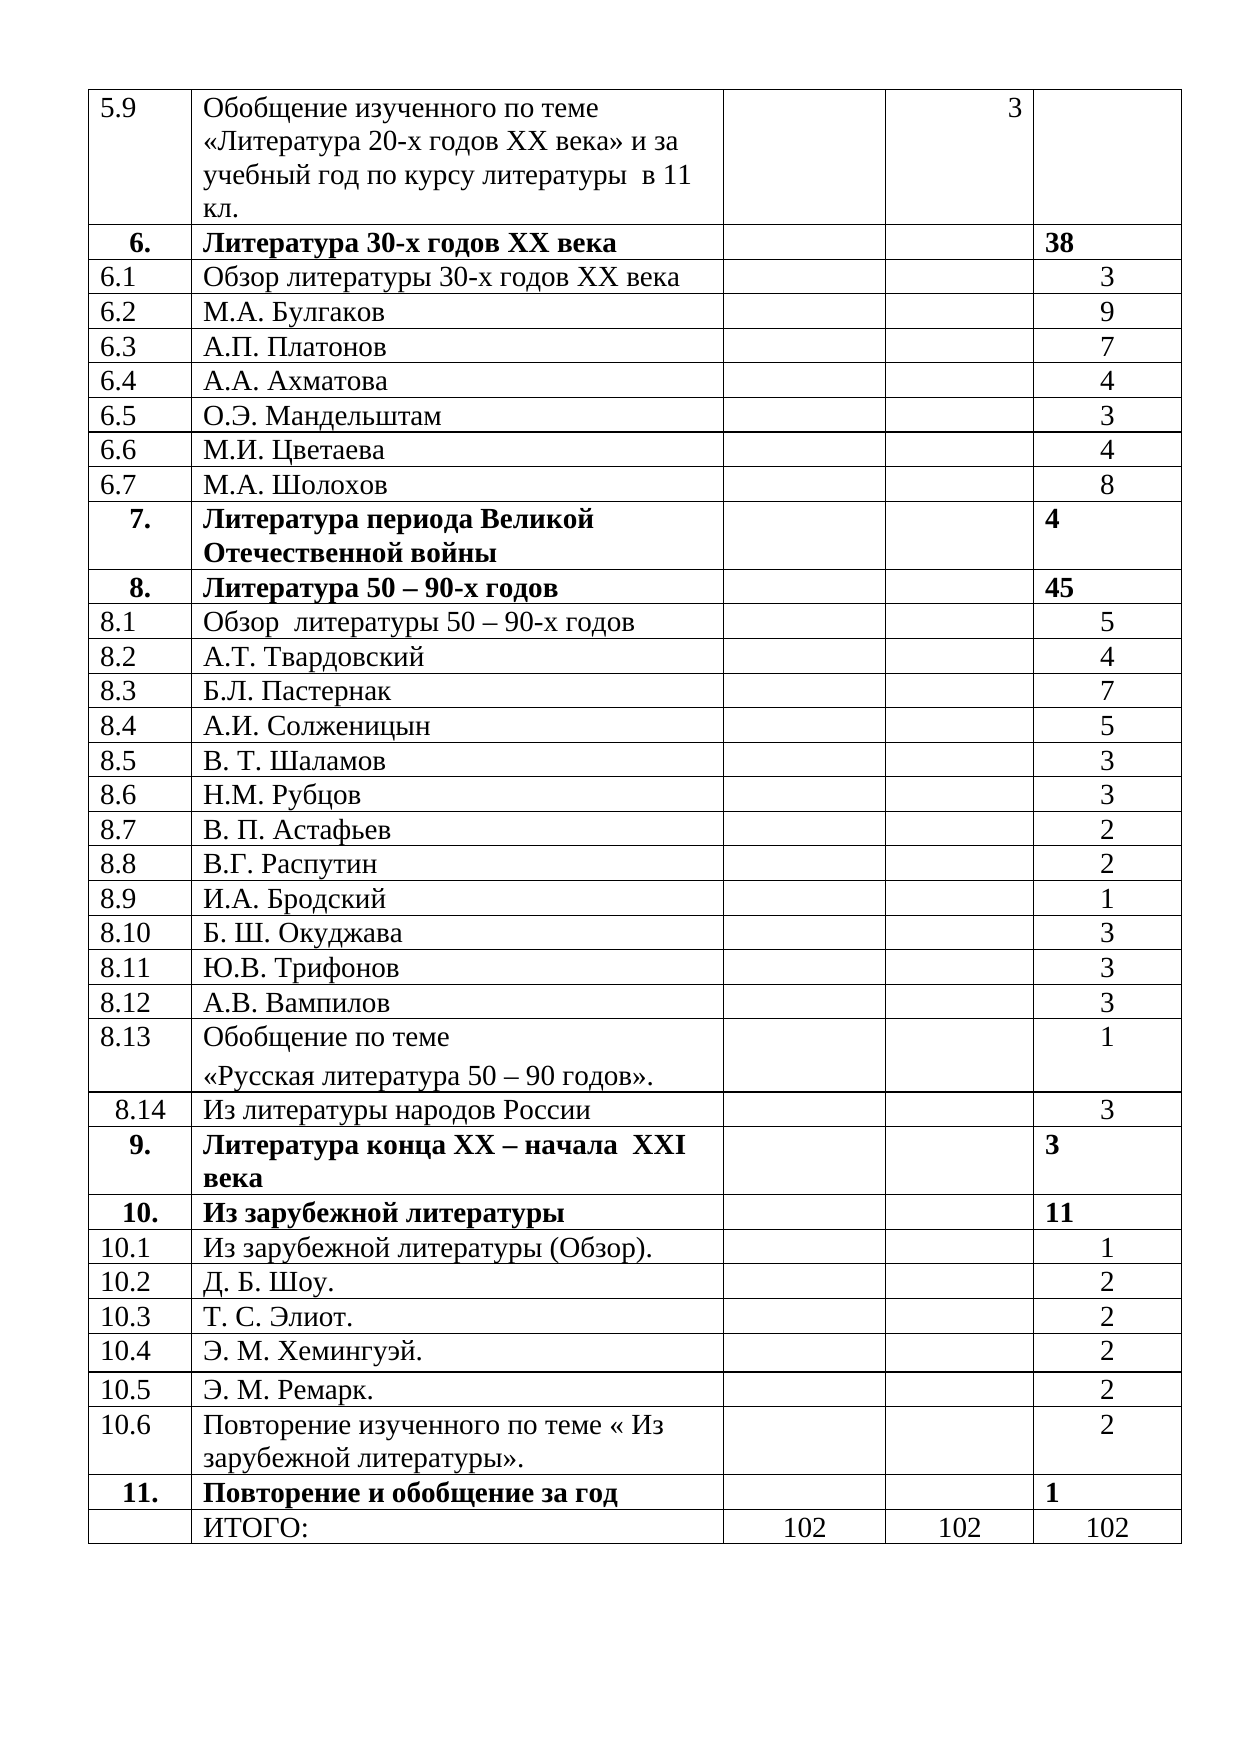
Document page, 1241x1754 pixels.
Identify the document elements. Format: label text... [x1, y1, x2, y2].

table_cell 7 [1034, 674, 1181, 707]
table_cell 3 [1034, 950, 1181, 984]
table_cell [724, 90, 885, 224]
table_cell [886, 398, 1033, 431]
table_cell [886, 708, 1033, 742]
table_cell 8.11 [89, 950, 191, 984]
table_cell Т. С. Элиот. [192, 1299, 723, 1332]
table_cell [724, 260, 885, 293]
table_cell [886, 1475, 1033, 1509]
table_cell [886, 1127, 1033, 1194]
table_cell [886, 363, 1033, 397]
table_cell [724, 1299, 885, 1332]
table_cell 3 [1034, 777, 1181, 811]
table_cell 8.2 [89, 639, 191, 672]
table_cell [724, 743, 885, 776]
table_cell Из литературы народов России [192, 1093, 723, 1126]
table_cell [886, 570, 1033, 603]
table_cell 8.9 [89, 881, 191, 914]
table_cell 2 [1034, 1264, 1181, 1298]
table_cell 102 [1034, 1510, 1181, 1543]
table_cell [724, 502, 885, 569]
table_cell [886, 225, 1033, 258]
table_cell [886, 777, 1033, 811]
table_cell 7. [89, 502, 191, 569]
table_cell И.А. Бродский [192, 881, 723, 914]
table_cell 3 [1034, 1127, 1181, 1194]
table_cell [724, 467, 885, 501]
table_cell 8.4 [89, 708, 191, 742]
table_cell [886, 1230, 1033, 1263]
table_cell [1034, 90, 1181, 224]
table_cell [886, 916, 1033, 949]
table_cell 4 [1034, 502, 1181, 569]
table_cell 8.10 [89, 916, 191, 949]
table_cell Б. Ш. Окуджава [192, 916, 723, 949]
table_cell [724, 1093, 885, 1126]
table_cell 2 [1034, 1407, 1181, 1474]
table_cell [724, 1195, 885, 1229]
table_cell Обзор литературы 50 – 90-х годов [192, 604, 723, 638]
table_cell Д. Б. Шоу. [192, 1264, 723, 1298]
table_cell 38 [1034, 225, 1181, 258]
table_cell 8.12 [89, 985, 191, 1018]
table_cell 3 [1034, 1093, 1181, 1126]
table_cell [886, 294, 1033, 328]
table_cell 10.3 [89, 1299, 191, 1332]
table_cell 11. [89, 1475, 191, 1509]
table_cell 9 [1034, 294, 1181, 328]
table_cell [886, 1264, 1033, 1298]
table_cell Литература периода Великой Отечественной войны [192, 502, 723, 569]
table_cell Б.Л. Пастернак [192, 674, 723, 707]
table_cell [724, 708, 885, 742]
table_cell [724, 225, 885, 258]
table_cell 10. [89, 1195, 191, 1229]
table_cell А.А. Ахматова [192, 363, 723, 397]
table_cell Обзор литературы 30-х годов XX века [192, 260, 723, 293]
table_cell 6.4 [89, 363, 191, 397]
table_cell [886, 1299, 1033, 1332]
table_cell [886, 1407, 1033, 1474]
table_cell 1 [1034, 1475, 1181, 1509]
table_cell 9. [89, 1127, 191, 1194]
table_cell 8.8 [89, 846, 191, 880]
table_cell Обобщение изученного по теме «Литература 20-х годов XX века» и за учебный год по курсу литературы в 11 кл. [192, 90, 723, 224]
table_cell 5.9 [89, 90, 191, 224]
table_cell 2 [1034, 812, 1181, 845]
table_cell 5 [1034, 604, 1181, 638]
table_cell [724, 433, 885, 466]
table_cell 3 [1034, 916, 1181, 949]
table_cell Повторение и обобщение за год [192, 1475, 723, 1509]
table_cell 2 [1034, 1299, 1181, 1332]
table_cell [724, 916, 885, 949]
table_cell 1 [1034, 1230, 1181, 1263]
table_cell [724, 950, 885, 984]
table_cell 6.3 [89, 329, 191, 362]
table_cell [886, 604, 1033, 638]
table_cell [724, 777, 885, 811]
table_cell 8 [1034, 467, 1181, 501]
table_cell 11 [1034, 1195, 1181, 1229]
table_cell 4 [1034, 433, 1181, 466]
table_cell 10.6 [89, 1407, 191, 1474]
table_cell [886, 743, 1033, 776]
table_cell [886, 433, 1033, 466]
table_cell О.Э. Мандельштам [192, 398, 723, 431]
table_cell 45 [1034, 570, 1181, 603]
table_cell [724, 1373, 885, 1406]
table_cell [886, 639, 1033, 672]
table_cell [89, 1510, 191, 1543]
table_cell 6.7 [89, 467, 191, 501]
table_cell А.И. Солженицын [192, 708, 723, 742]
table_cell [724, 398, 885, 431]
table_cell 6. [89, 225, 191, 258]
table_cell М.И. Цветаева [192, 433, 723, 466]
table_cell А.П. Платонов [192, 329, 723, 362]
table_cell [886, 950, 1033, 984]
table_cell [724, 1407, 885, 1474]
table_cell [724, 1334, 885, 1371]
table_cell [886, 467, 1033, 501]
table_cell [886, 674, 1033, 707]
table_cell 1 [1034, 1019, 1181, 1091]
table_cell [886, 1093, 1033, 1126]
table_cell 6.2 [89, 294, 191, 328]
table_cell ИТОГО: [192, 1510, 723, 1543]
table_cell 102 [724, 1510, 885, 1543]
table_cell Из зарубежной литературы [192, 1195, 723, 1229]
table_cell 10.2 [89, 1264, 191, 1298]
table_cell 8.3 [89, 674, 191, 707]
table_cell [724, 1127, 885, 1194]
table_cell В. Т. Шаламов [192, 743, 723, 776]
table_cell Н.М. Рубцов [192, 777, 723, 811]
table_cell В. П. Астафьев [192, 812, 723, 845]
table_cell Э. М. Хемингуэй. [192, 1334, 723, 1371]
table_cell А.В. Вампилов [192, 985, 723, 1018]
table_cell 3 [1034, 398, 1181, 431]
table_cell 8.7 [89, 812, 191, 845]
table_cell [724, 294, 885, 328]
table_cell [886, 1373, 1033, 1406]
table_cell 8.6 [89, 777, 191, 811]
table_cell В.Г. Распутин [192, 846, 723, 880]
table_cell 3 [1034, 260, 1181, 293]
table_cell [724, 1475, 885, 1509]
table_cell [886, 881, 1033, 914]
table_cell 10.1 [89, 1230, 191, 1263]
table_cell 10.4 [89, 1334, 191, 1371]
table_cell [724, 985, 885, 1018]
table_cell 2 [1034, 846, 1181, 880]
table_cell А.Т. Твардовский [192, 639, 723, 672]
table_cell [724, 1264, 885, 1298]
table_cell Литература 50 – 90-х годов [192, 570, 723, 603]
table_cell Ю.В. Трифонов [192, 950, 723, 984]
table_cell [886, 1195, 1033, 1229]
table_cell 4 [1034, 363, 1181, 397]
table_cell 1 [1034, 881, 1181, 914]
table_cell М.А. Шолохов [192, 467, 723, 501]
table_cell 8.1 [89, 604, 191, 638]
table_cell [724, 363, 885, 397]
table_cell Обобщение по теме «Русская литература 50 – 90 годов». [192, 1019, 723, 1091]
table_cell [724, 570, 885, 603]
table_cell Повторение изученного по теме « Из зарубежной литературы». [192, 1407, 723, 1474]
table_cell [886, 846, 1033, 880]
table_cell [724, 1230, 885, 1263]
table_cell [886, 812, 1033, 845]
table_cell 102 [886, 1510, 1033, 1543]
table_cell [724, 846, 885, 880]
table_cell 6.5 [89, 398, 191, 431]
table_cell 8. [89, 570, 191, 603]
table_cell [886, 1019, 1033, 1091]
table_cell Из зарубежной литературы (Обзор). [192, 1230, 723, 1263]
table_cell 8.5 [89, 743, 191, 776]
table_cell [724, 881, 885, 914]
table_cell 3 [886, 90, 1033, 224]
table_cell [724, 1019, 885, 1091]
table_cell М.А. Булгаков [192, 294, 723, 328]
table_cell 3 [1034, 985, 1181, 1018]
table_cell [886, 502, 1033, 569]
table_cell 2 [1034, 1373, 1181, 1406]
table_cell [724, 329, 885, 362]
table_cell [724, 674, 885, 707]
table_cell 2 [1034, 1334, 1181, 1371]
table_cell 10.5 [89, 1373, 191, 1406]
table_cell [724, 604, 885, 638]
table_cell Э. М. Ремарк. [192, 1373, 723, 1406]
table_cell 6.1 [89, 260, 191, 293]
table_cell 4 [1034, 639, 1181, 672]
table_cell 3 [1034, 743, 1181, 776]
table_cell 6.6 [89, 433, 191, 466]
table_cell [724, 639, 885, 672]
table_cell 8.14 [89, 1093, 191, 1126]
table_cell Литература 30-х годов XX века [192, 225, 723, 258]
table_cell [886, 1334, 1033, 1371]
table_cell Литература конца XX – начала XXІ века [192, 1127, 723, 1194]
table_cell 7 [1034, 329, 1181, 362]
table_cell [886, 260, 1033, 293]
table_cell 8.13 [89, 1019, 191, 1091]
table_cell [724, 812, 885, 845]
table_cell [886, 985, 1033, 1018]
table_cell 5 [1034, 708, 1181, 742]
table_cell [886, 329, 1033, 362]
